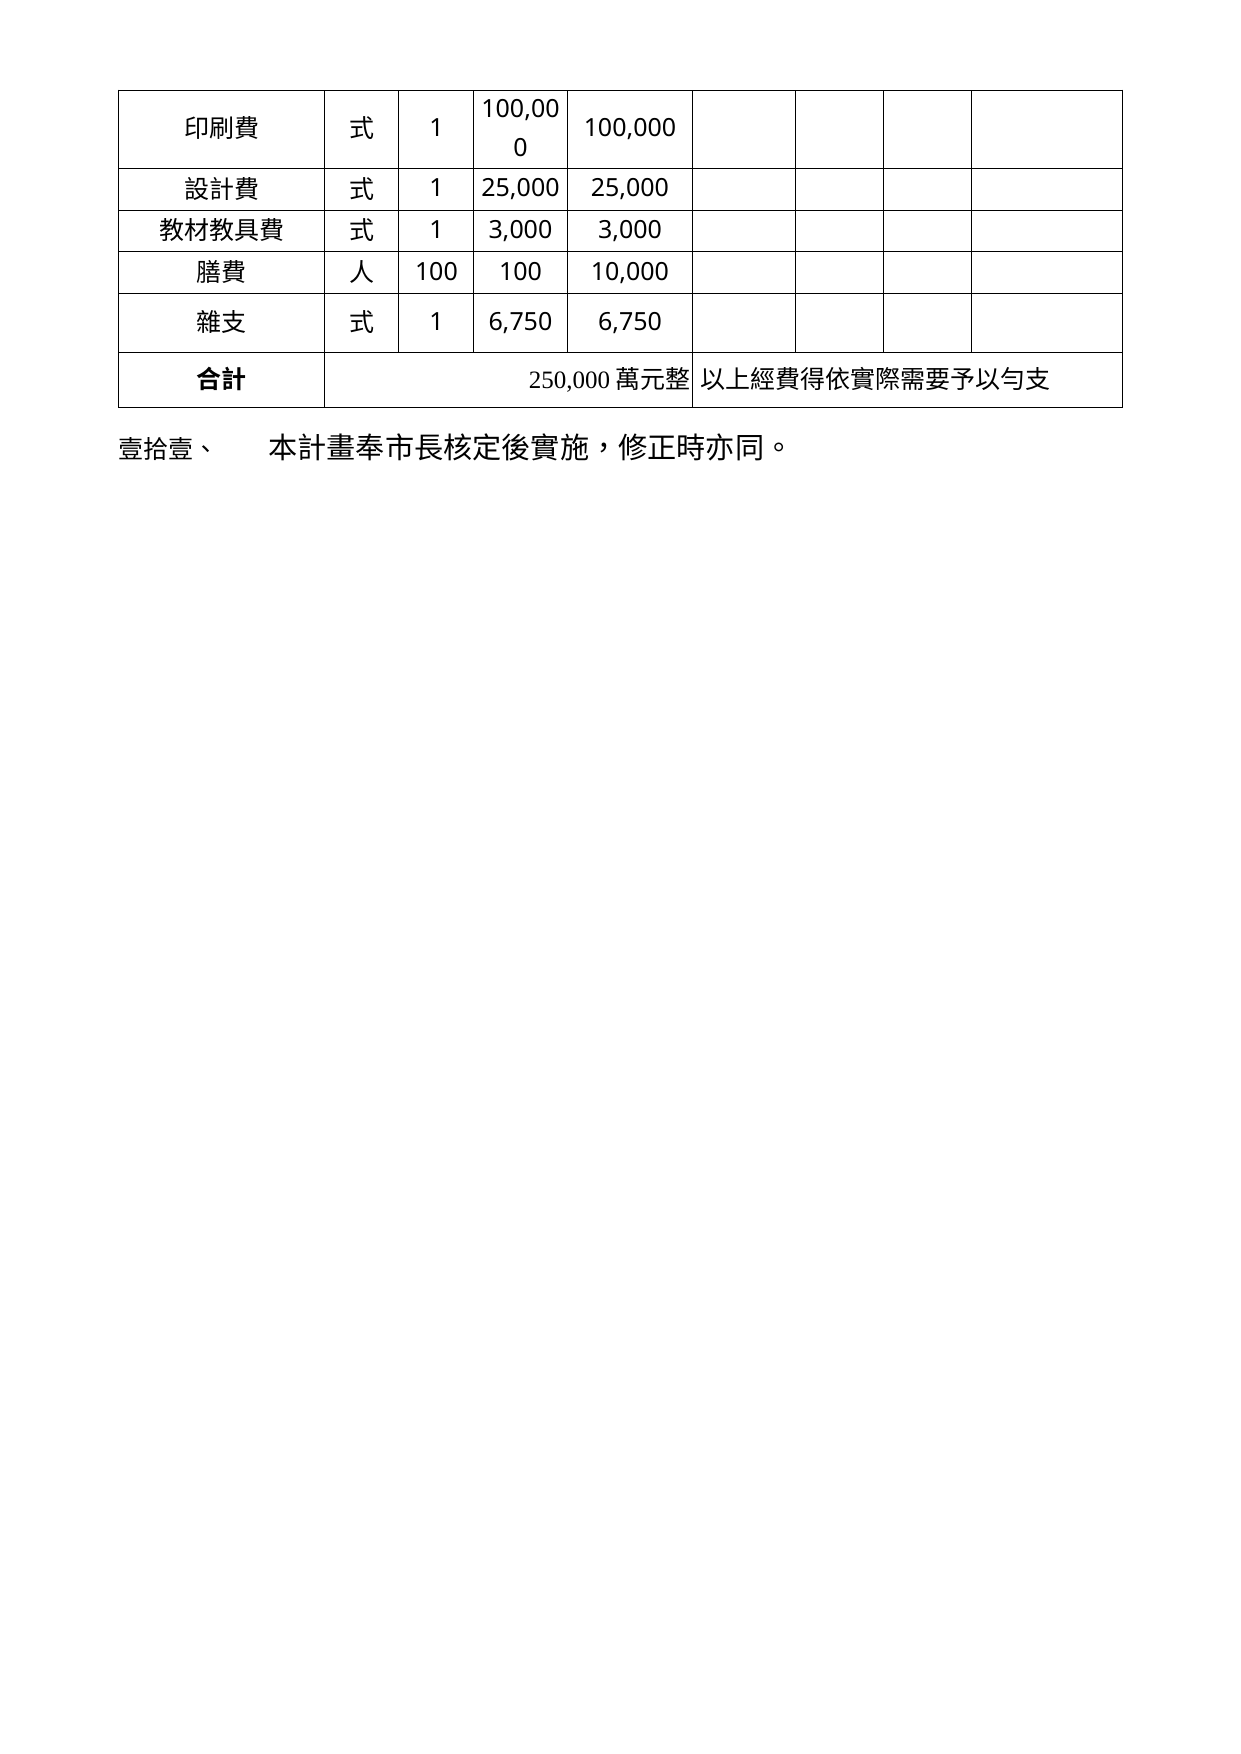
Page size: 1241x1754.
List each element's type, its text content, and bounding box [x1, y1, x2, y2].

table_cell [796, 91, 883, 168]
table_cell [884, 91, 971, 168]
table_cell 10,000 [568, 252, 692, 293]
table_cell [972, 294, 1122, 352]
table_cell 1 [399, 294, 473, 352]
table_cell [796, 252, 883, 293]
table_cell 人 [325, 252, 398, 293]
table_cell 1 [399, 169, 473, 209]
table_cell [796, 169, 883, 209]
table_cell [884, 169, 971, 209]
table_cell 教材教具費 [119, 211, 324, 251]
table_cell [972, 211, 1122, 251]
table_cell 25,000 [474, 169, 567, 209]
table_cell 25,000 [568, 169, 692, 209]
table_cell 印刷費 [119, 91, 324, 168]
table_cell [884, 252, 971, 293]
list 本計畫奉市長核定後實施，修正時亦同。 [118, 408, 1122, 483]
table_cell 6,750 [568, 294, 692, 352]
table_cell 式 [325, 169, 398, 209]
table_cell 100 [474, 252, 567, 293]
table_cell 1 [399, 91, 473, 168]
table_cell 100 [399, 252, 473, 293]
table_cell 膳費 [119, 252, 324, 293]
table_cell [796, 211, 883, 251]
table_cell [693, 91, 795, 168]
table_cell 式 [325, 91, 398, 168]
table_cell 以上經費得依實際需要予以勻支 [693, 353, 1122, 407]
table_cell [972, 252, 1122, 293]
table_cell 3,000 [474, 211, 567, 251]
table_cell [693, 252, 795, 293]
table_cell 3,000 [568, 211, 692, 251]
table_cell [972, 91, 1122, 168]
table_cell [693, 294, 795, 352]
table_cell 設計費 [119, 169, 324, 209]
table_cell 6,750 [474, 294, 567, 352]
table_cell 250,000萬元整 [325, 353, 692, 407]
table_cell 100,000 [474, 91, 567, 168]
table_cell 1 [399, 211, 473, 251]
table_cell [693, 211, 795, 251]
table_cell [972, 169, 1122, 209]
table_cell [884, 211, 971, 251]
table_cell 100,000 [568, 91, 692, 168]
table_cell 合計 [119, 353, 324, 407]
table_cell 式 [325, 294, 398, 352]
table_cell [693, 169, 795, 209]
table_cell [796, 294, 883, 352]
table_cell 式 [325, 211, 398, 251]
table_cell [884, 294, 971, 352]
table_cell 雜支 [119, 294, 324, 352]
